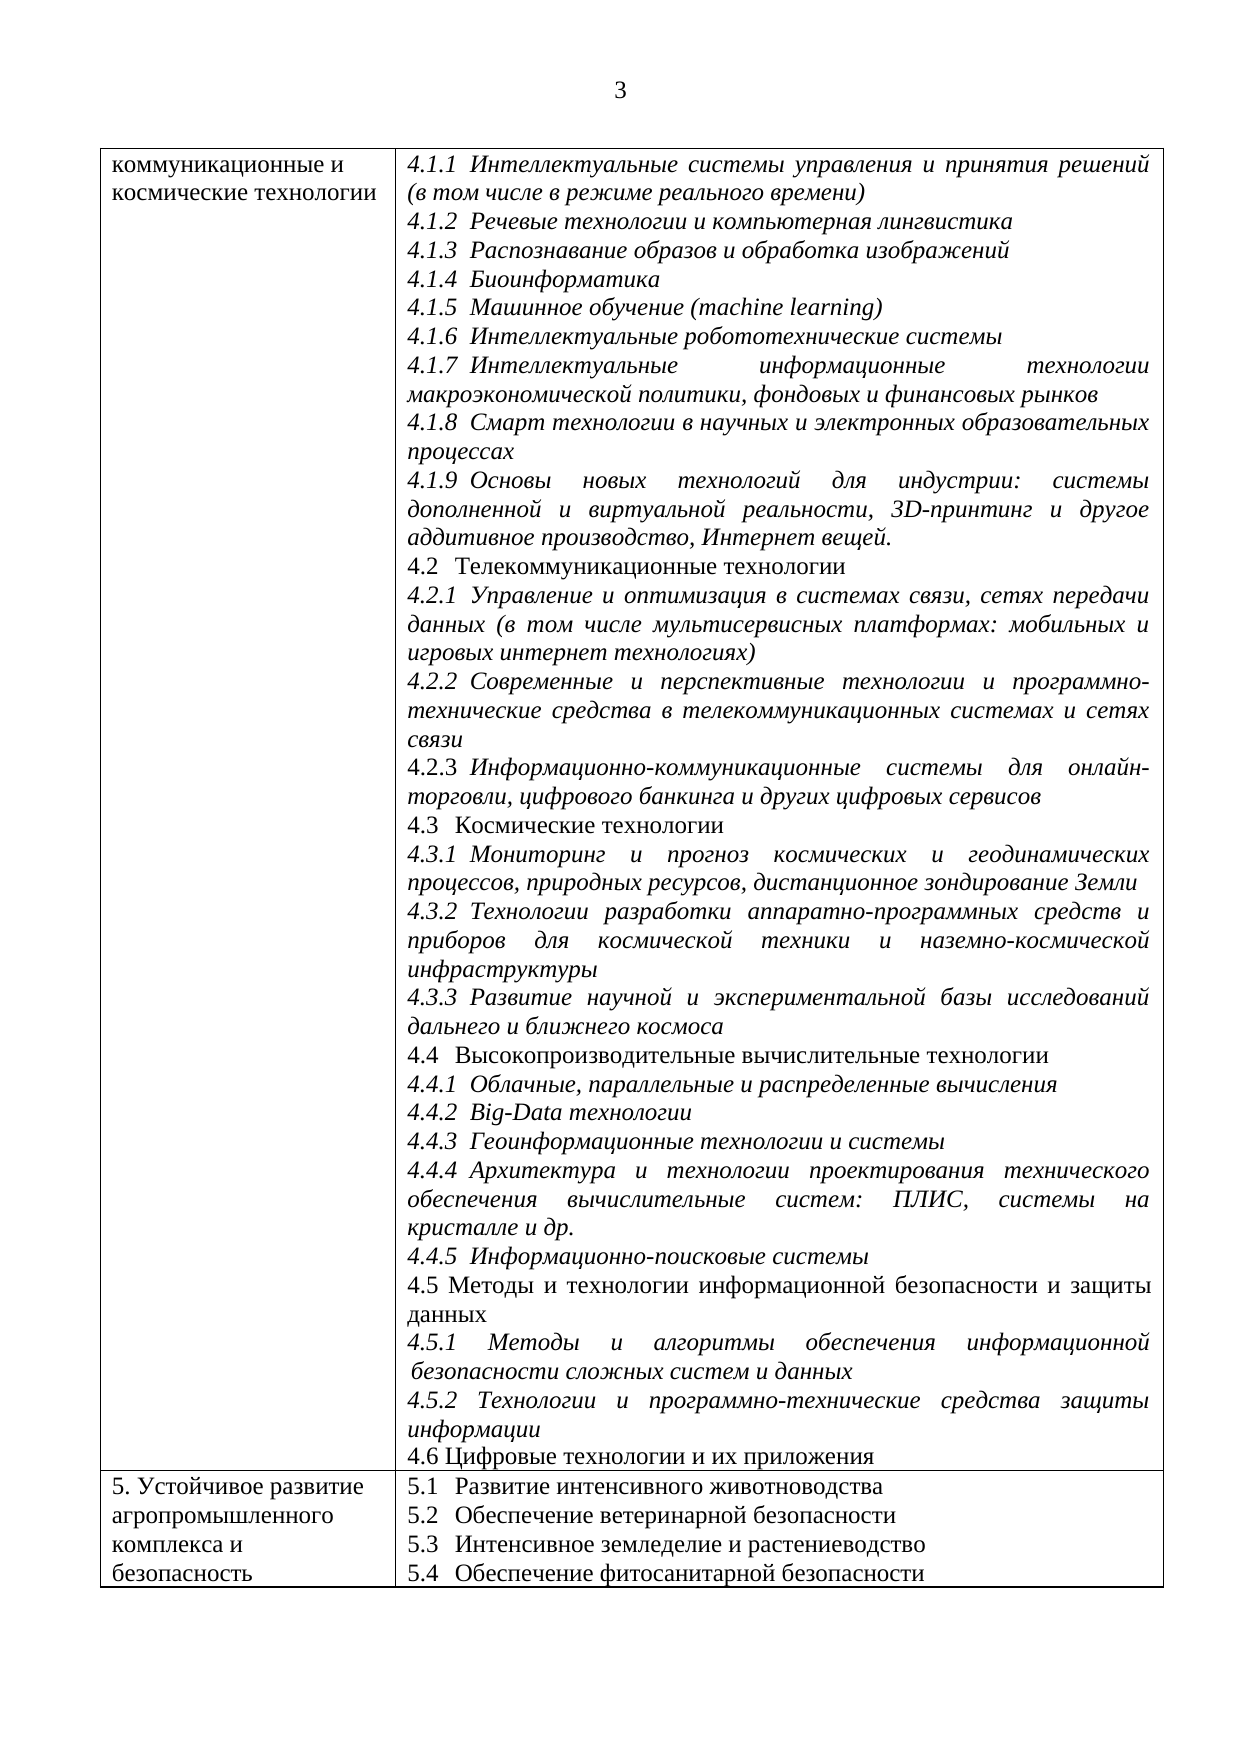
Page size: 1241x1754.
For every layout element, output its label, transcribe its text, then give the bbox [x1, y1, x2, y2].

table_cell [101, 1471, 395, 1586]
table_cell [396, 1471, 1163, 1586]
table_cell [101, 149, 395, 1470]
